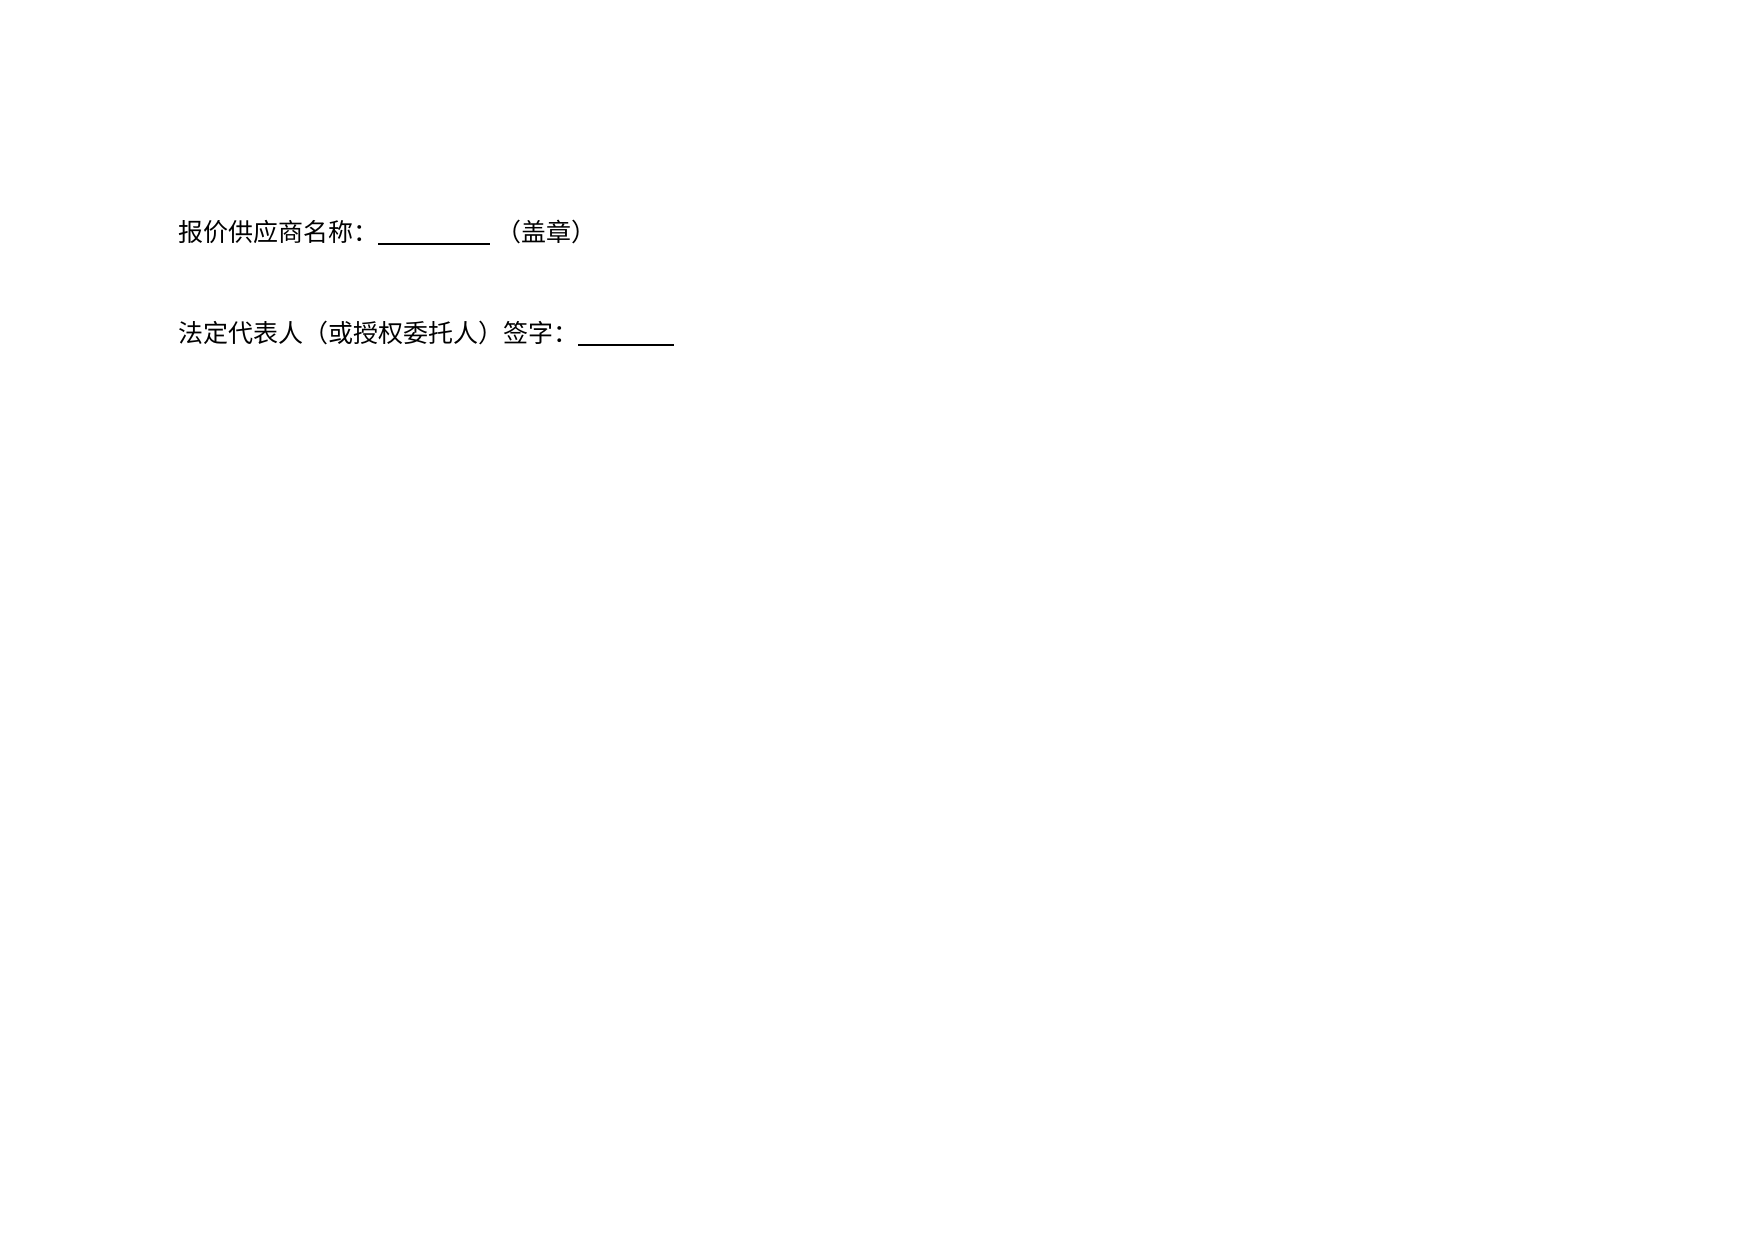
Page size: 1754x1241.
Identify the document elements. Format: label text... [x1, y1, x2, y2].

text 报价供应商名称： （盖章） [128, 198, 1604, 263]
text 法定代表人（或授权委托人）签字： [128, 299, 1604, 364]
